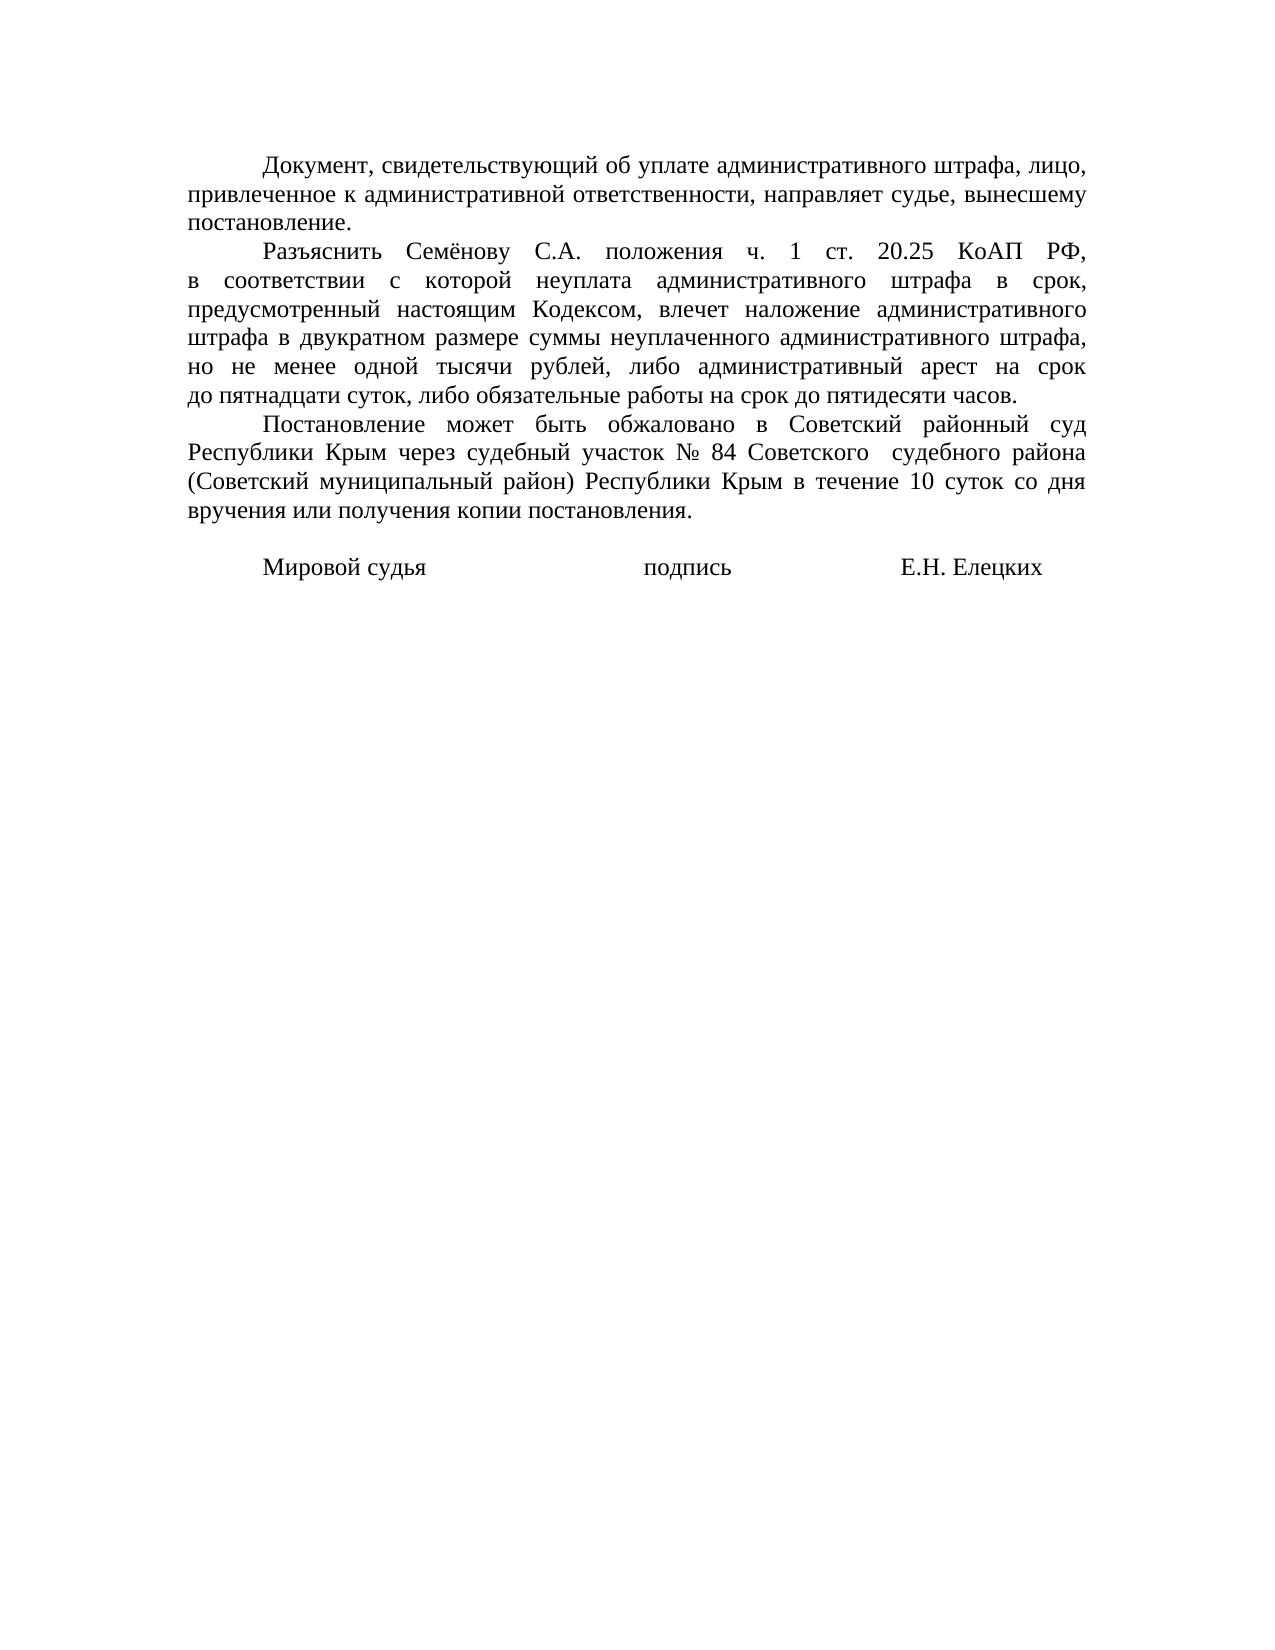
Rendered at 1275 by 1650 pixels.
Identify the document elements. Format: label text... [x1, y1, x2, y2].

text Мировой судья подпись Е.Н. Елецких [187, 552, 1087, 581]
text Постановление может быть обжаловано в Советский районный суд Республики Крым через судебный участок № 84 Советского судебного района (Советский муниципальный район) Республики Крым в течение 10 суток со дня вручения или получения копии постановления. [187, 409, 1087, 524]
text Разъяснить Семёнову С.А. положения ч. 1 ст. 20.25 КоАП РФ, в соответствии с которой неуплата административного штрафа в срок, предусмотренный настоящим Кодексом, влечет наложение административного штрафа в двукратном размере суммы неуплаченного административного штрафа, но не менее одной тысячи рублей, либо административный арест на срок до пятнадцати суток, либо обязательные работы на срок до пятидесяти часов. [187, 236, 1087, 409]
text Документ, свидетельствующий об уплате административного штрафа, лицо, привлеченное к административной ответственности, направляет судье, вынесшему постановление. [187, 150, 1087, 236]
